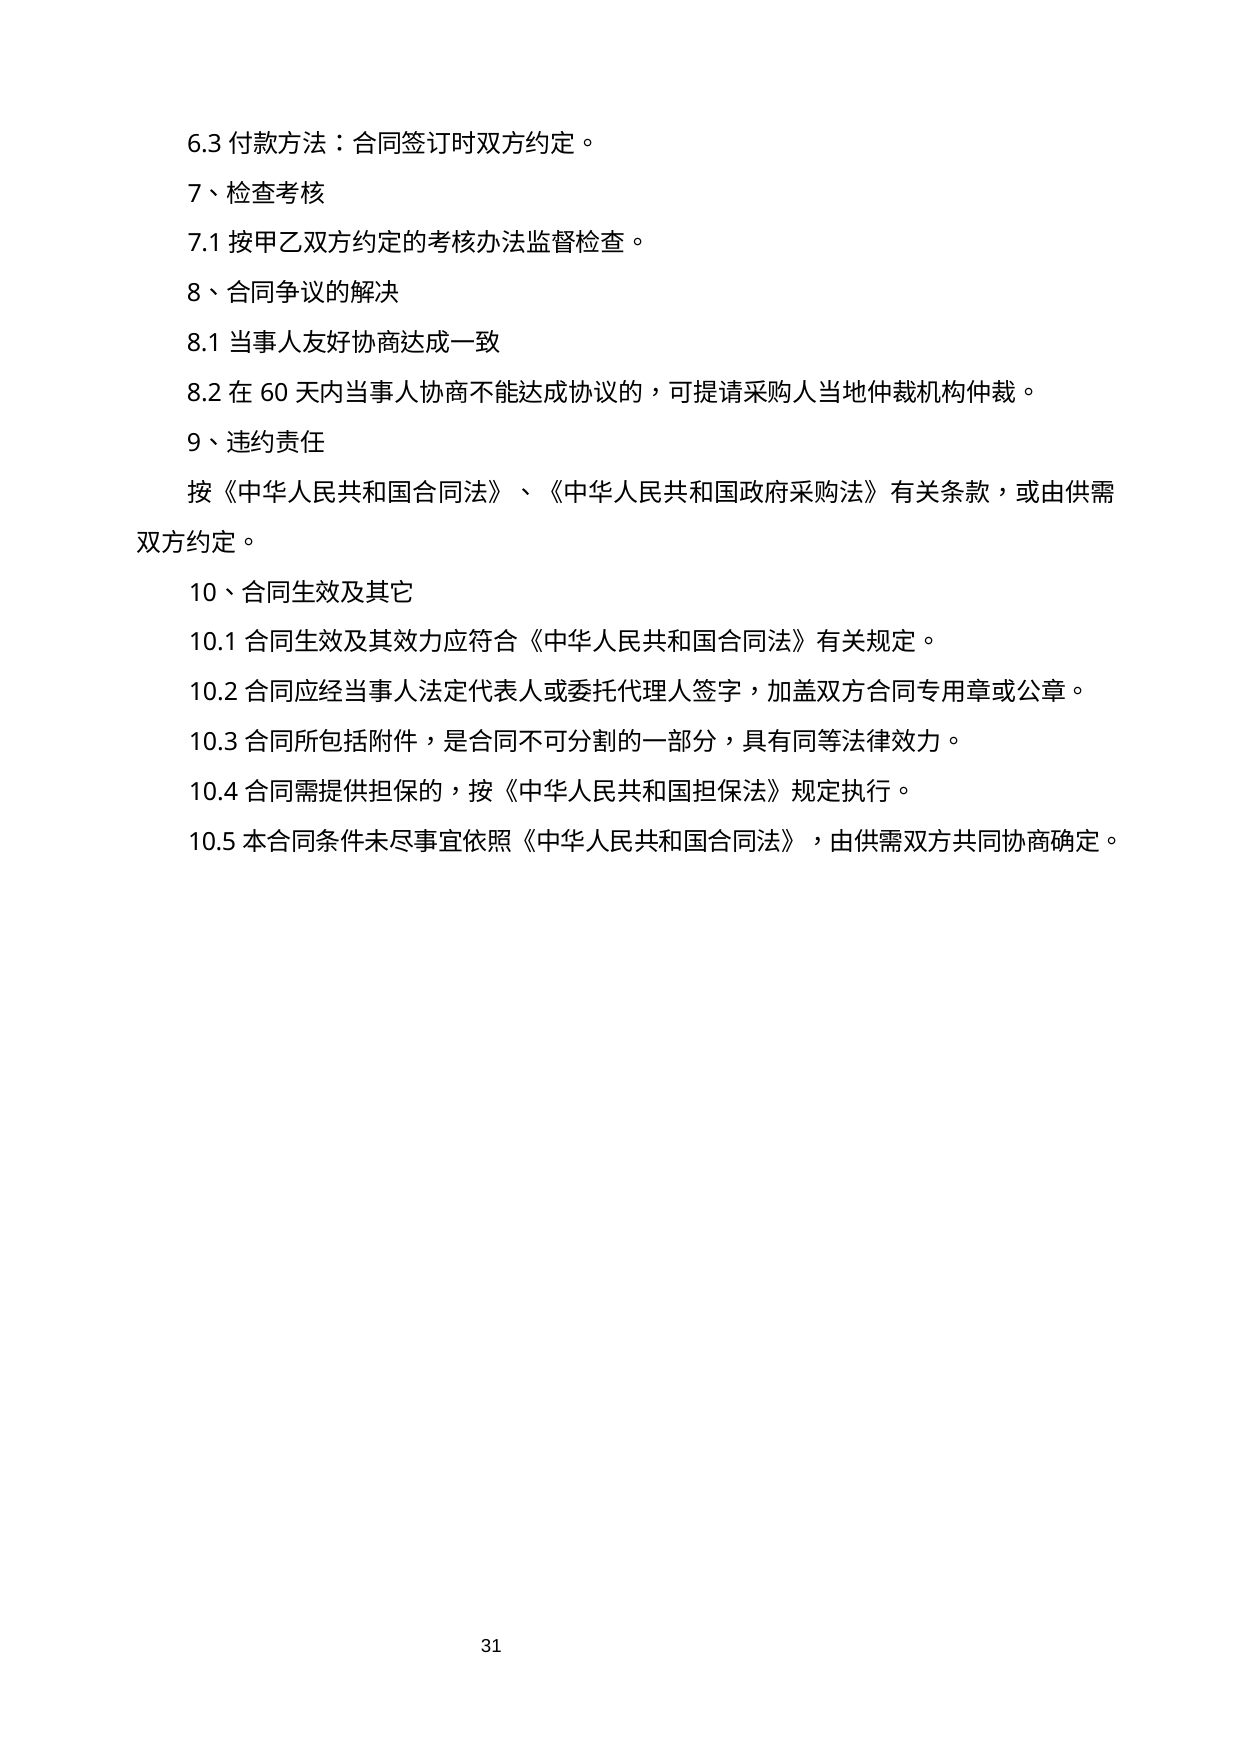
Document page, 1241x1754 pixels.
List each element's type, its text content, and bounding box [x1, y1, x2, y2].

text 9、违约责任 [187, 427, 1124, 458]
text 8、合同争议的解决 [187, 277, 1124, 308]
text 8.1 当事人友好协商达成一致 [187, 327, 1124, 358]
text 10.3 合同所包括附件，是合同不可分割的一部分，具有同等法律效力。 [188, 726, 1124, 757]
text 10.1 合同生效及其效力应符合《中华人民共和国合同法》有关规定。 [188, 626, 1124, 657]
text 10.2 合同应经当事人法定代表人或委托代理人签字，加盖双方合同专用章或公章。 [188, 676, 1124, 707]
text 按《中华人民共和国合同法》、《中华人民共和国政府采购法》有关条款，或由供需 [187, 477, 1124, 507]
text 7、检查考核 [187, 177, 1124, 208]
text 6.3 付款方法：合同签订时双方约定。 [187, 128, 1124, 158]
text 双方约定。 [137, 527, 1124, 557]
text 10、合同生效及其它 [188, 576, 1124, 607]
text 7.1 按甲乙双方约定的考核办法监督检查。 [187, 227, 1124, 258]
text 10.5 本合同条件未尽事宜依照《中华人民共和国合同法》，由供需双方共同协商确定。 [137, 826, 1124, 857]
text 8.2 在 60 天内当事人协商不能达成协议的，可提请采购人当地仲裁机构仲裁。 [187, 377, 1124, 408]
text 10.4 合同需提供担保的，按《中华人民共和国担保法》规定执行。 [188, 776, 1124, 807]
